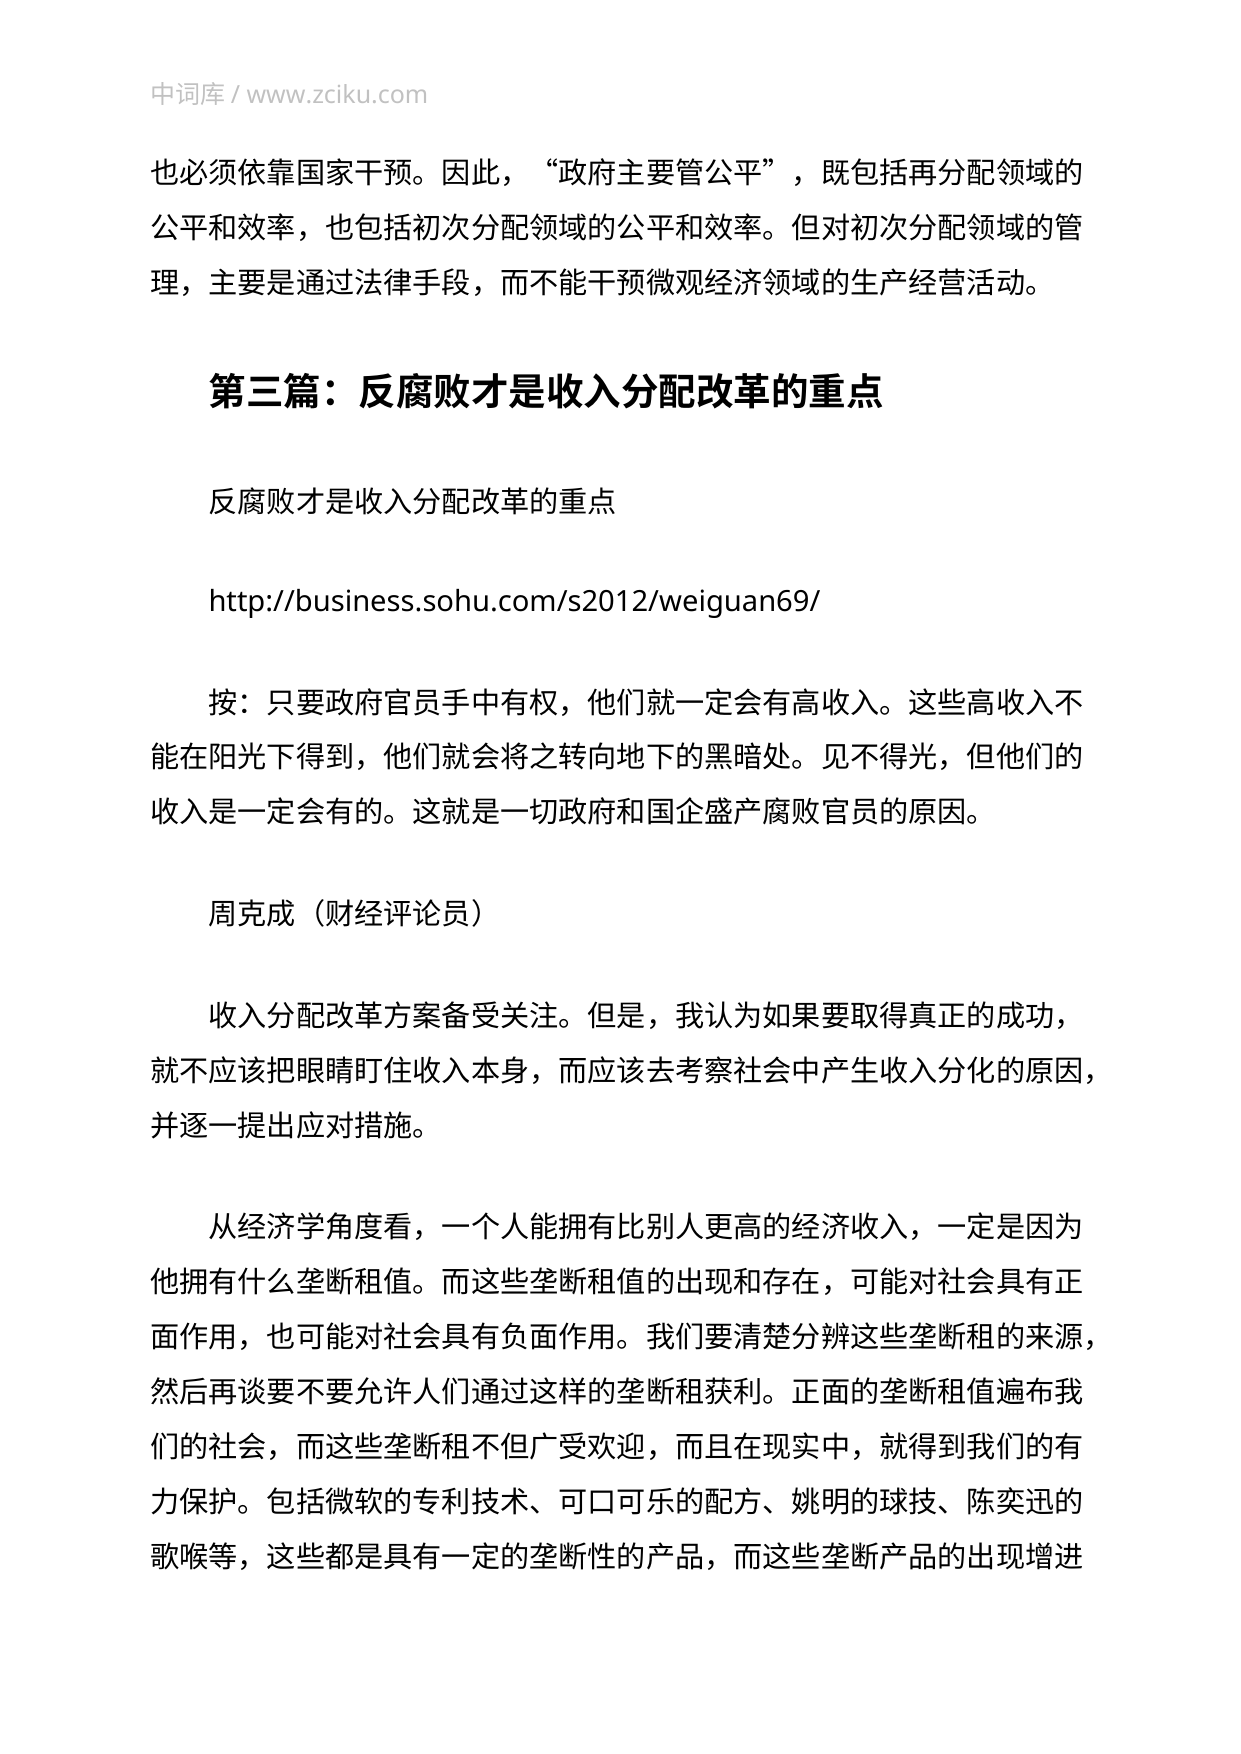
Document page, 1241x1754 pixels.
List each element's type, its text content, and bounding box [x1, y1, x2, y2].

text http://business.sohu.com/s2012/weiguan69/ [150, 581, 1090, 620]
text 反腐败才是收入分配改革的重点 [150, 479, 1090, 521]
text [150, 1204, 1090, 1576]
text 收入分配改革方案备受关注。但是，我认为如果要取得真正的成功，就不应该把眼睛盯住收入本身，而应该去考察社会中产生收入分化的原因，并逐一提出应对措施。 [150, 992, 1090, 1144]
text 按：只要政府官员手中有权，他们就一定会有高收入。这些高收入不能在阳光下得到，他们就会将之转向地下的黑暗处。见不得光，但他们的收入是一定会有的。这就是一切政府和国企盛产腐败官员的原因。 [150, 679, 1090, 831]
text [150, 150, 1090, 302]
text 周克成（财经评论员） [150, 891, 1090, 933]
text 第三篇：反腐败才是收入分配改革的重点 [150, 362, 1090, 416]
